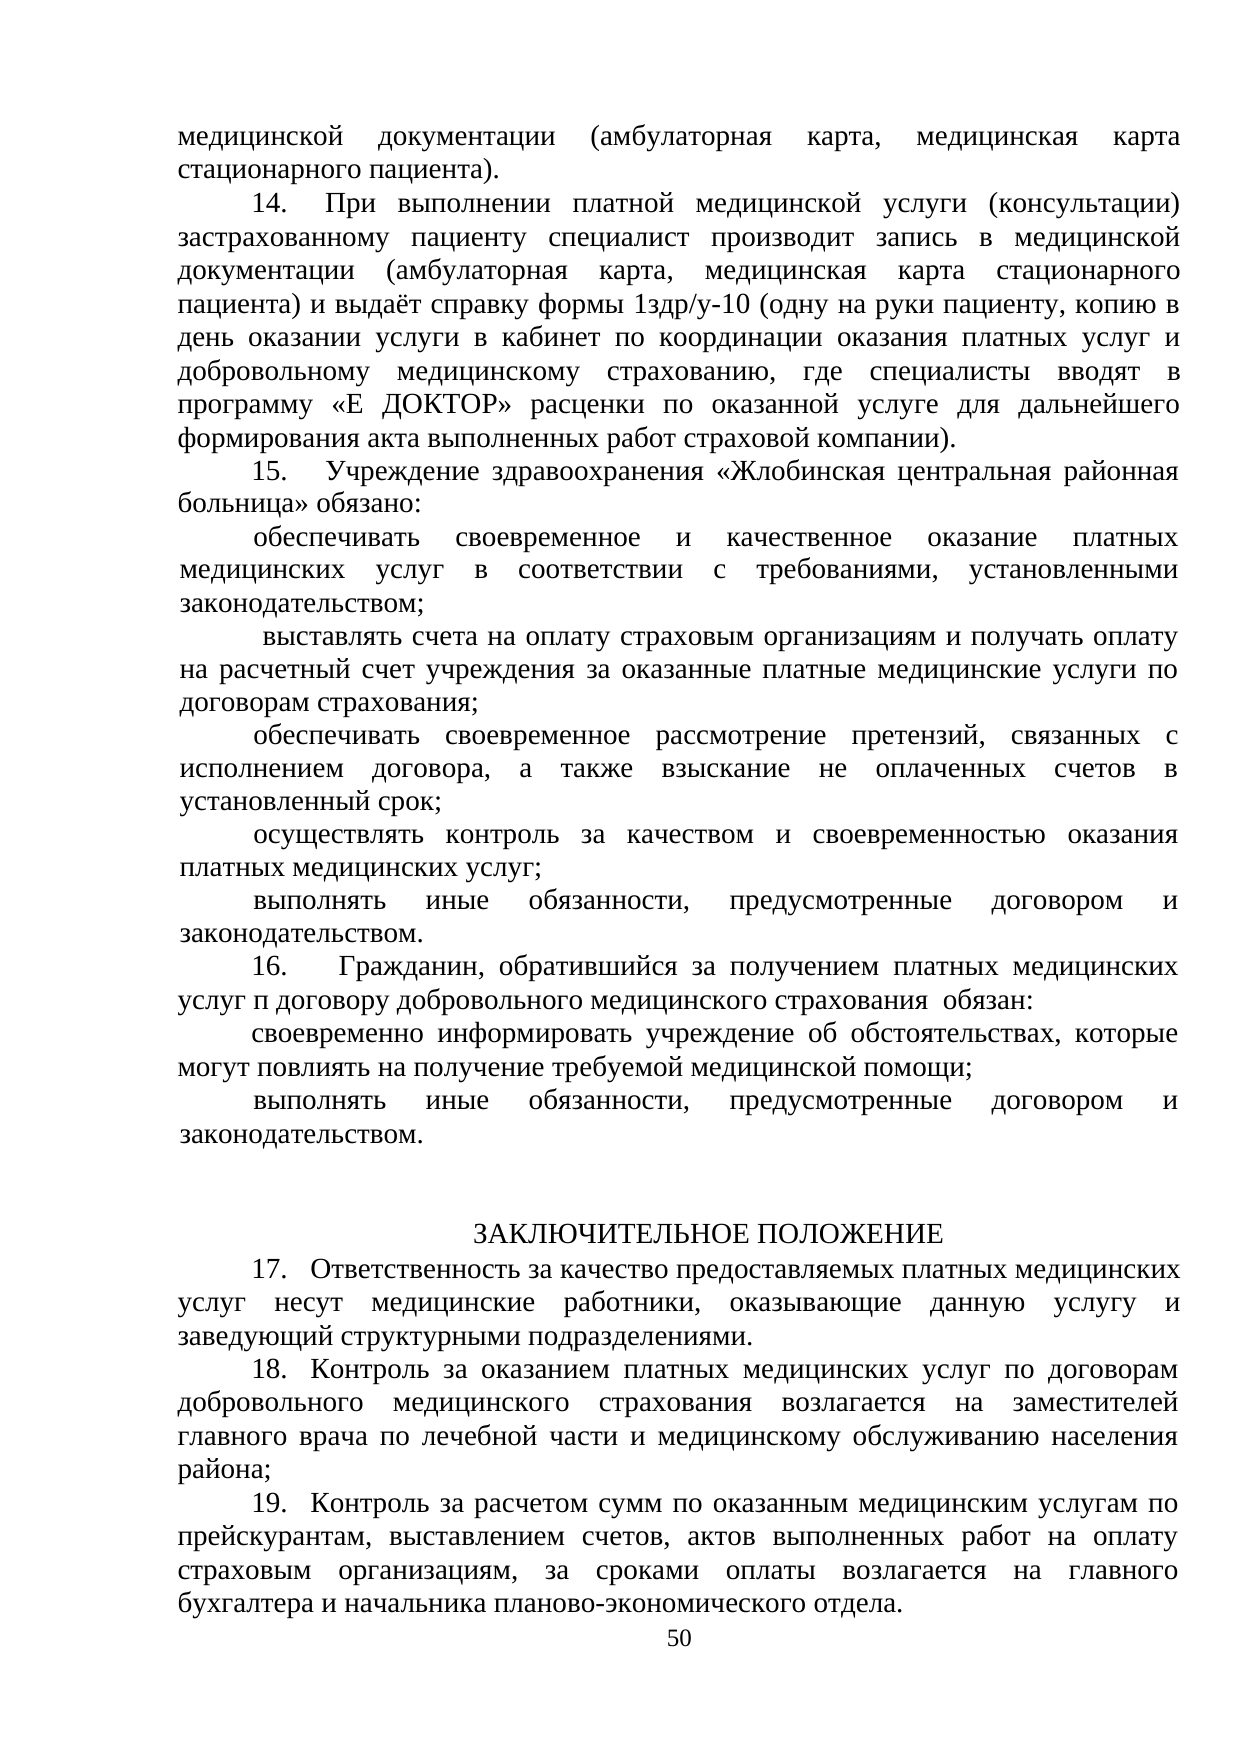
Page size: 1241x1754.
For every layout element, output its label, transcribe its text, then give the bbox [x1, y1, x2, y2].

text обеспечивать своевременное и качественное оказание платных медицинских услуг в соответствии с требованиями, установленными законодательством; [179, 519, 1179, 619]
list Учреждение здравоохранения «Жлобинская центральная районная больница» обязано: [177, 453, 1179, 519]
list При выполнении платной медицинской услуги (консультации) застрахованному пациенту специалист производит запись в медицинской документации (амбулаторная карта, медицинская карта стационарного пациента) и выдаёт справку формы 1здр/у-10 (одну на руки пациенту, копию в день оказании услуги в кабинет по координации оказания платных услуг и добровольному медицинскому страхованию, где специалисты вводят в программу «Е ДОКТОР» расценки по оказанной услуге для дальнейшего формирования акта выполненных работ страховой компании). [177, 185, 1181, 453]
text ЗАКЛЮЧИТЕЛЬНОЕ ПОЛОЖЕНИЕ [179, 1217, 1179, 1251]
text обеспечивать своевременное рассмотрение претензий, связанных с исполнением договора, а также взыскание не оплаченных счетов в установленный срок; [179, 718, 1179, 817]
text выполнять иные обязанности, предусмотренные договором и законодательством. [179, 1083, 1179, 1150]
text выполнять иные обязанности, предусмотренные договором и законодательством. [179, 883, 1179, 949]
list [177, 118, 1181, 185]
text осуществлять контроль за качеством и своевременностью оказания платных медицинских услуг; [179, 817, 1179, 883]
list Гражданин, обратившийся за получением платных медицинских услуг п договору добровольного медицинского страхования обязан: [177, 949, 1179, 1016]
text своевременно информировать учреждение об обстоятельствах, которые могут повлиять на получение требуемой медицинской помощи; [177, 1016, 1179, 1083]
text выставлять счета на оплату страховым организациям и получать оплату на расчетный счет учреждения за оказанные платные медицинские услуги по договорам страхования; [179, 619, 1179, 718]
list Контроль за расчетом сумм по оказанным медицинским услугам по прейскурантам, выставлением счетов, актов выполненных работ на оплату страховым организациям, за сроками оплаты возлагается на главного бухгалтера и начальника планово-экономического отдела. [177, 1486, 1179, 1620]
list Ответственность за качество предоставляемых платных медицинских услуг несут медицинские работники, оказывающие данную услугу и заведующий структурными подразделениями. [177, 1251, 1181, 1351]
list Контроль за оказанием платных медицинских услуг по договорам добровольного медицинского страхования возлагается на заместителей главного врача по лечебной части и медицинскому обслуживанию населения района; [177, 1351, 1179, 1486]
